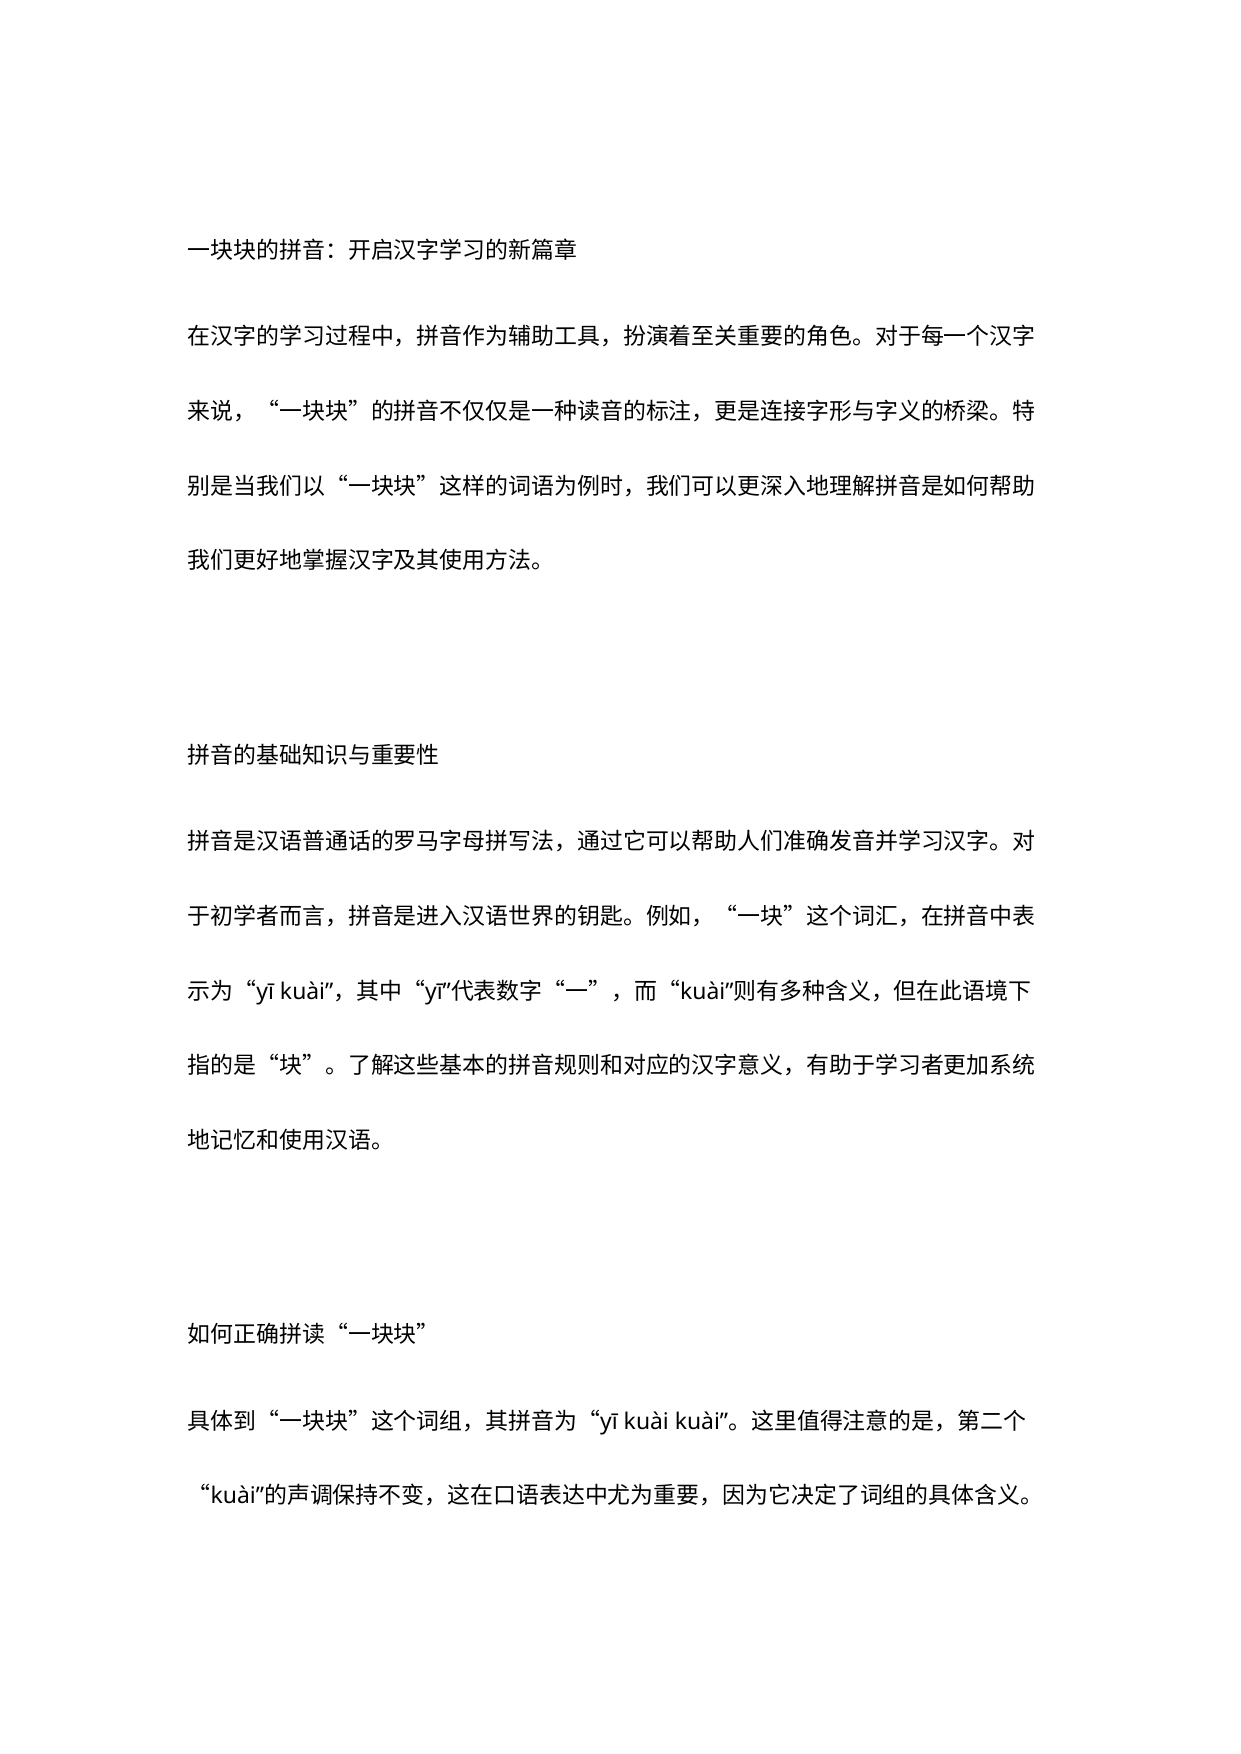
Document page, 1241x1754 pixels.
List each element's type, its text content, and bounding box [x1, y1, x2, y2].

text 一块块的拼音：开启汉字学习的新篇章 [187, 216, 1053, 281]
text 如何正确拼读“一块块” [187, 1300, 1053, 1365]
text 拼音的基础知识与重要性 [187, 721, 1053, 786]
text 拼音是汉语普通话的罗马字母拼写法，通过它可以帮助人们准确发音并学习汉字。对于初学者而言，拼音是进入汉语世界的钥匙。例如，“一块”这个词汇，在拼音中表示为“yī kuài”，其中“yī”代表数字“一”，而“kuài”则有多种含义，但在此语境下指的是“块”。了解这些基本的拼音规则和对应的汉字意义，有助于学习者更加系统地记忆和使用汉语。 [187, 807, 1053, 1171]
text 在汉字的学习过程中，拼音作为辅助工具，扮演着至关重要的角色。对于每一个汉字来说，“一块块”的拼音不仅仅是一种读音的标注，更是连接字形与字义的桥梁。特别是当我们以“一块块”这样的词语为例时，我们可以更深入地理解拼音是如何帮助我们更好地掌握汉字及其使用方法。 [187, 302, 1053, 591]
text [187, 1387, 1053, 1527]
